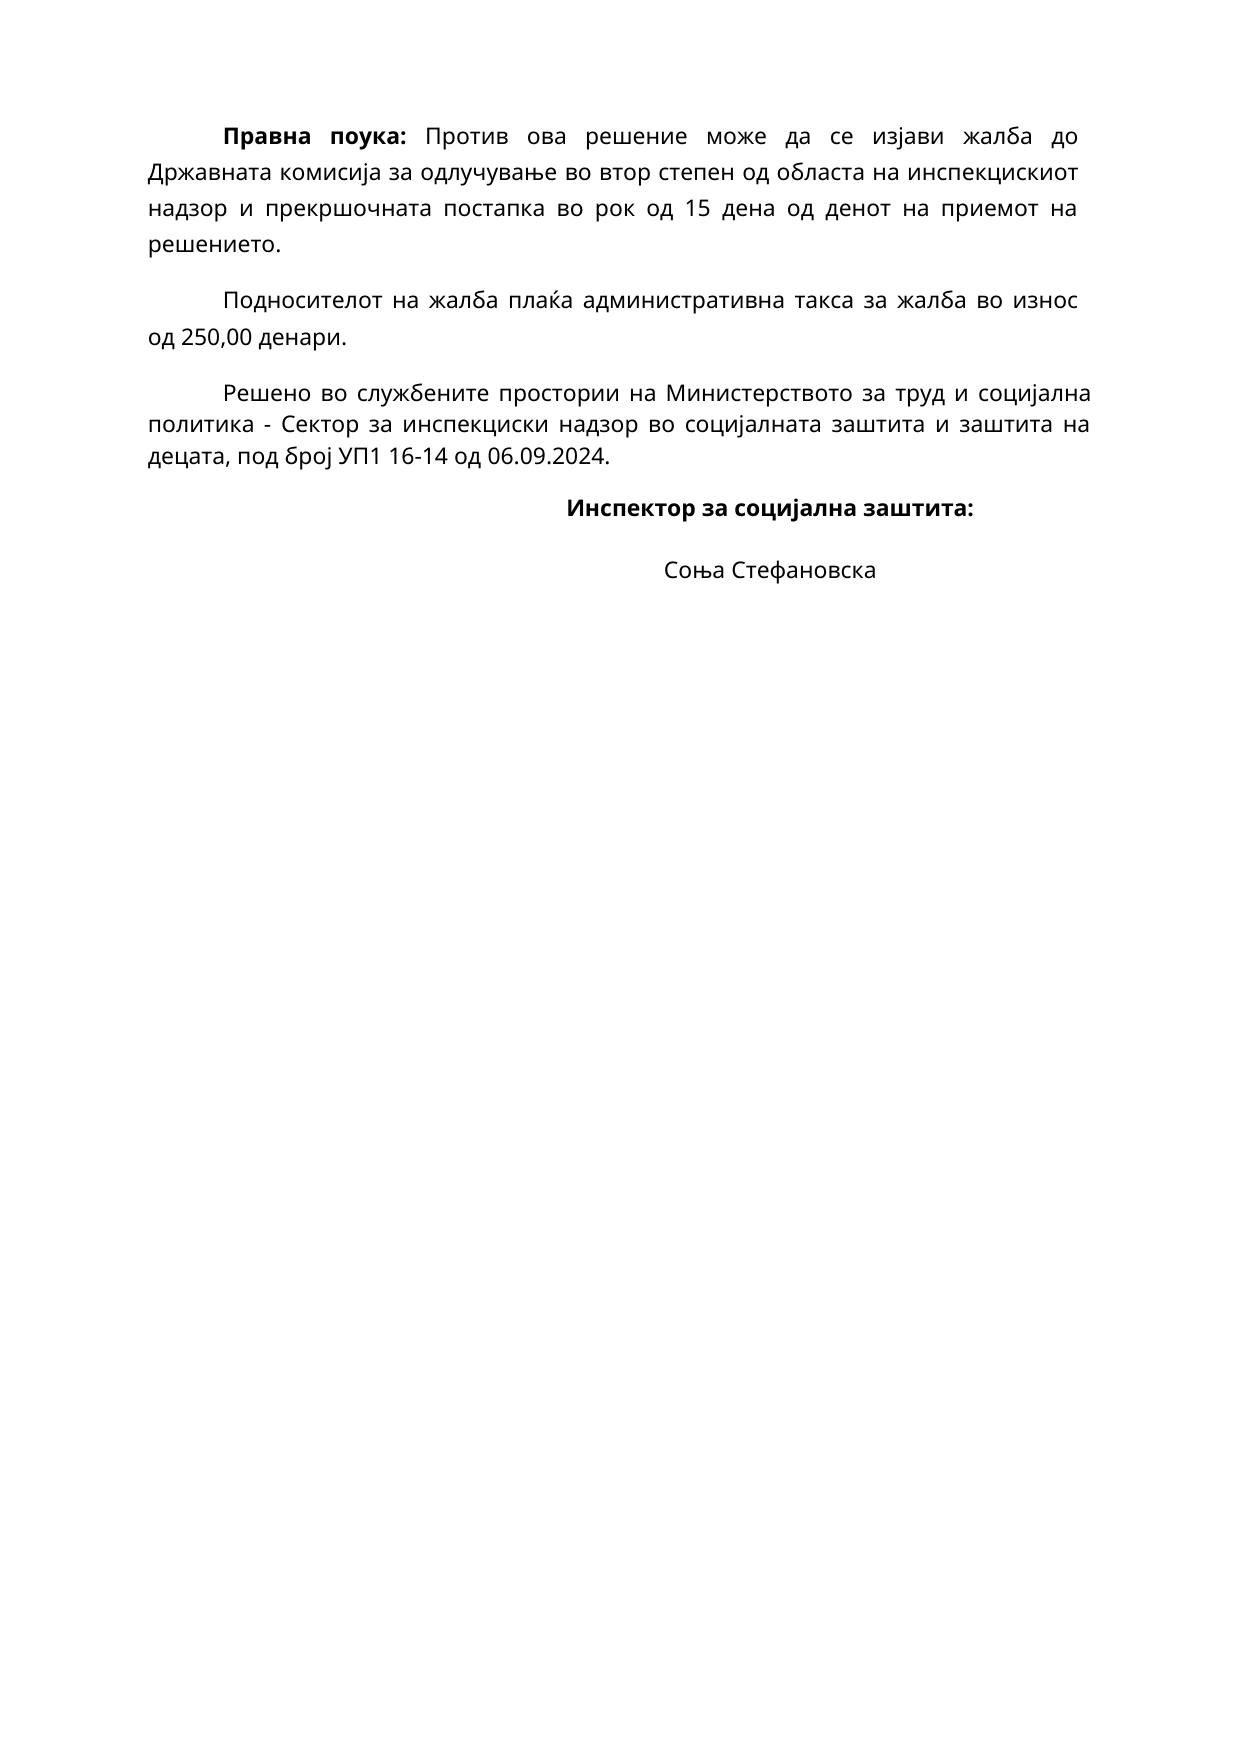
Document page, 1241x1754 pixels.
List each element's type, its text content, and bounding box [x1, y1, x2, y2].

text Соња Стефановска [373, 554, 1092, 586]
text Решено во службените простории на Министерството за труд и социјална политика - Сектор за инспекциски надзор во социјалната заштита и заштита на децата, под број УП1 16-14 од 06.09.2024. [148, 377, 1092, 471]
text Инспектор за социјална заштита: [373, 492, 1092, 523]
text Правна поука: Против ова решение може да се изјави жалба до Државната комисија за одлучување во втор степен од областа на инспекцискиот надзор и прекршочната постапка во рок од 15 дена од денот на приемот на решението. [148, 120, 1079, 259]
text Подносителот на жалба плаќа административна такса за жалба во износ од 250,00 денари. [148, 284, 1079, 352]
